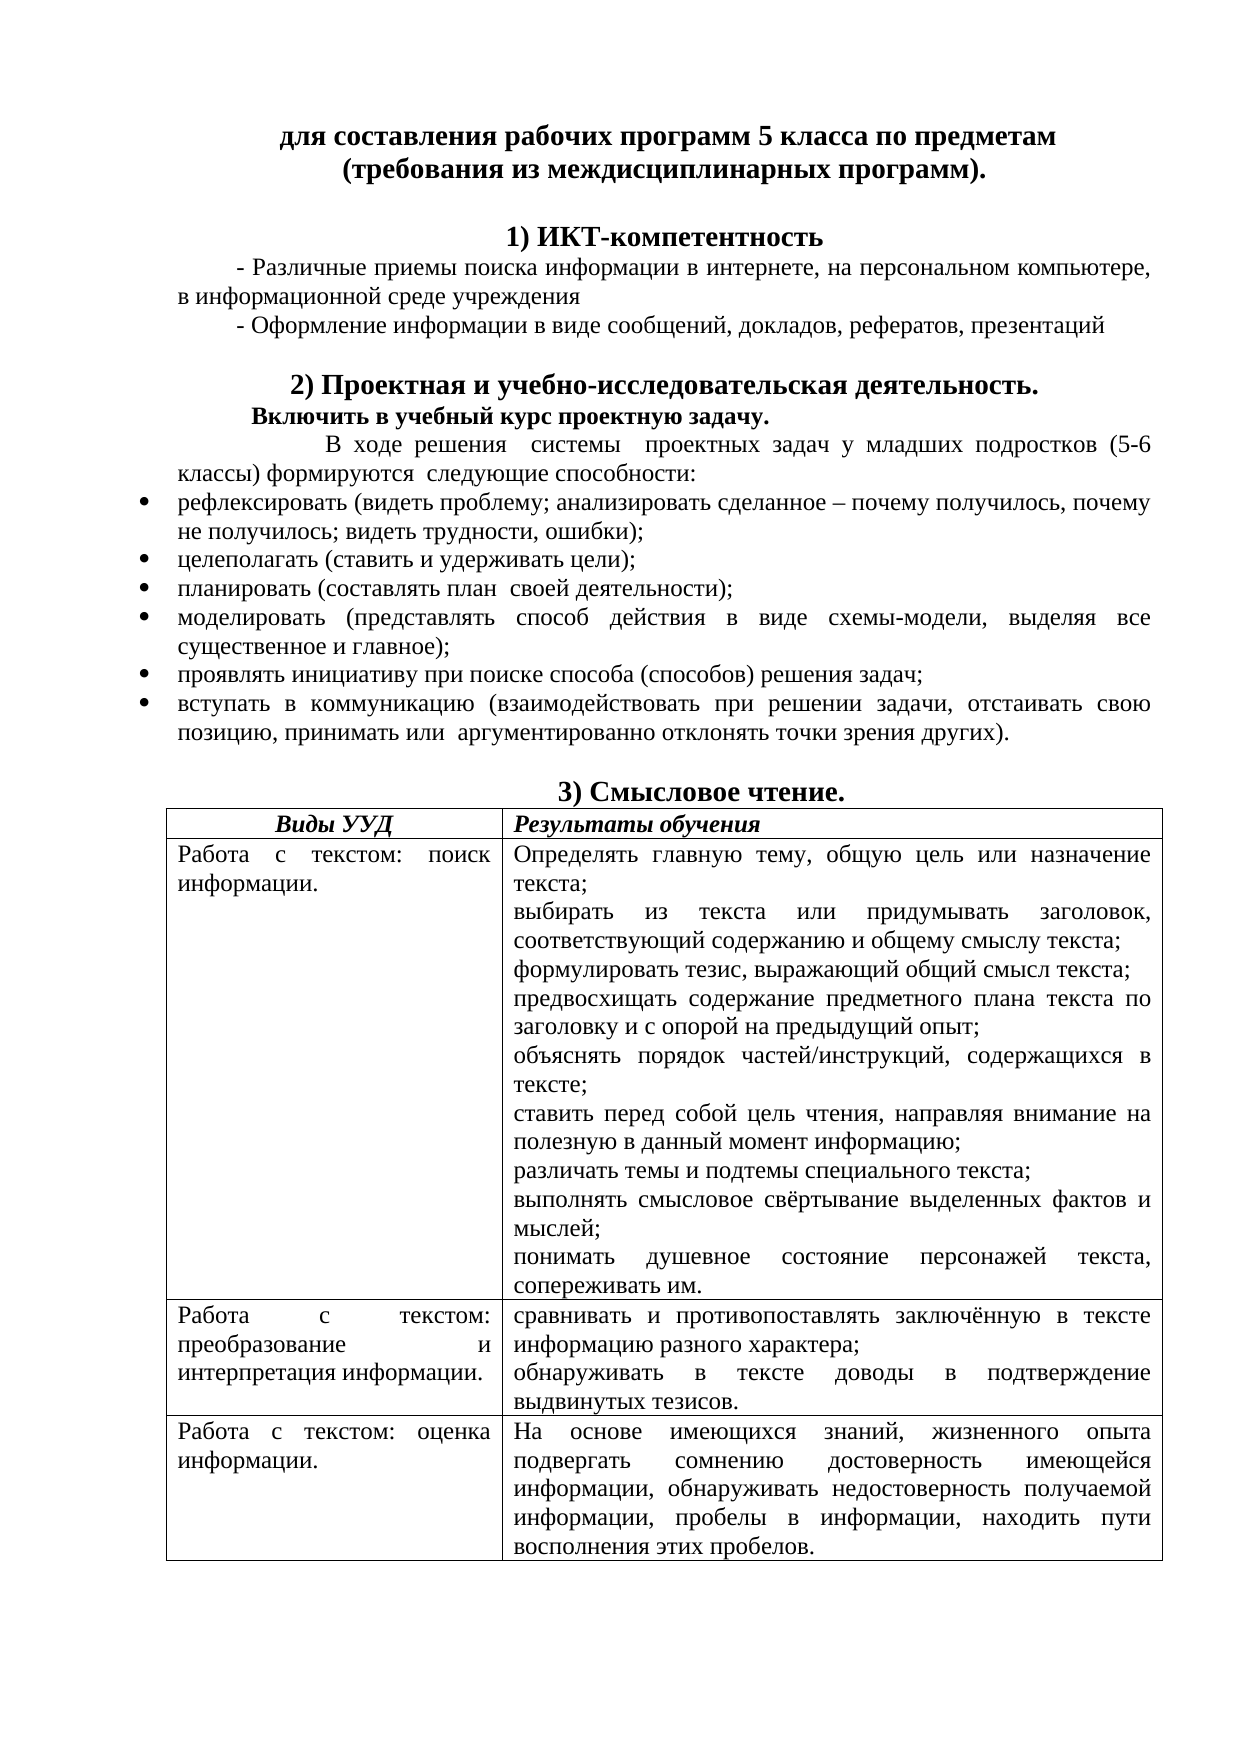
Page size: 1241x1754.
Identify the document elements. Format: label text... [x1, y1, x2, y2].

table_cell Определять главную тему, общую цель или назначение текста; выбирать из текста или придумывать заголовок, соответствующий содержанию и общему смыслу текста; формулировать тезис, выражающий общий смысл текста; предвосхищать содержание предметного плана текста по заголовку и с опорой на предыдущий опыт; объяснять порядок частей/инструкций, содержащихся в тексте; ставить перед собой цель чтения, направляя внимание на полезную в данный момент информацию; различать темы и подтемы специального текста; выполнять смысловое свёртывание выделенных фактов и мыслей; понимать душевное состояние персонажей текста, сопереживать им. [503, 839, 1162, 1299]
text 3) Смысловое чтение. [177, 774, 1152, 808]
text (требования из междисциплинарных программ). [177, 152, 1152, 185]
table_cell На основе имеющихся знаний, жизненного опыта подвергать сомнению достоверность имеющейся информации, обнаруживать недостоверность получаемой информации, пробелы в информации, находить пути восполнения этих пробелов. [503, 1416, 1162, 1560]
text 1) ИКТ-компетентность [177, 219, 1152, 252]
table_cell Работа с текстом: преобразование и интерпретация информации. [167, 1300, 502, 1415]
text - Различные приемы поиска информации в интернете, на персональном компьютере, в информационной среде учреждения [177, 252, 1152, 310]
text 2) Проектная и учебно-исследовательская деятельность. [177, 367, 1152, 401]
list вступать в коммуникацию (взаимодействовать при решении задачи, отстаивать свою позицию, принимать или аргументированно отклонять точки зрения других). [140, 688, 1152, 746]
table_cell сравнивать и противопоставлять заключённую в тексте информацию разного характера; обнаруживать в тексте доводы в подтверждение выдвинутых тезисов. [503, 1300, 1162, 1415]
list целеполагать (ставить и удерживать цели); [140, 544, 1152, 573]
list рефлексировать (видеть проблему; анализировать сделанное – почему получилось, почему не получилось; видеть трудности, ошибки); [140, 487, 1152, 544]
table_header Виды УУД [167, 809, 502, 838]
list моделировать (представлять способ действия в виде схемы-модели, выделяя все существенное и главное); [140, 602, 1152, 659]
table_header Результаты обучения [503, 809, 1162, 838]
text В ходе решения системы проектных задач у младших подростков (5-6 классы) формируются следующие способности: [177, 429, 1152, 487]
table_cell Работа с текстом: оценка информации. [167, 1416, 502, 1560]
text для составления рабочих программ 5 класса по предметам [177, 118, 1152, 152]
list планировать (составлять план своей деятельности); [140, 573, 1152, 602]
text Включить в учебный курс проектную задачу. [177, 401, 1152, 429]
list проявлять инициативу при поиске способа (способов) решения задач; [140, 659, 1152, 688]
text - Оформление информации в виде сообщений, докладов, рефератов, презентаций [177, 310, 1152, 338]
table_cell Работа с текстом: поиск информации. [167, 839, 502, 1299]
